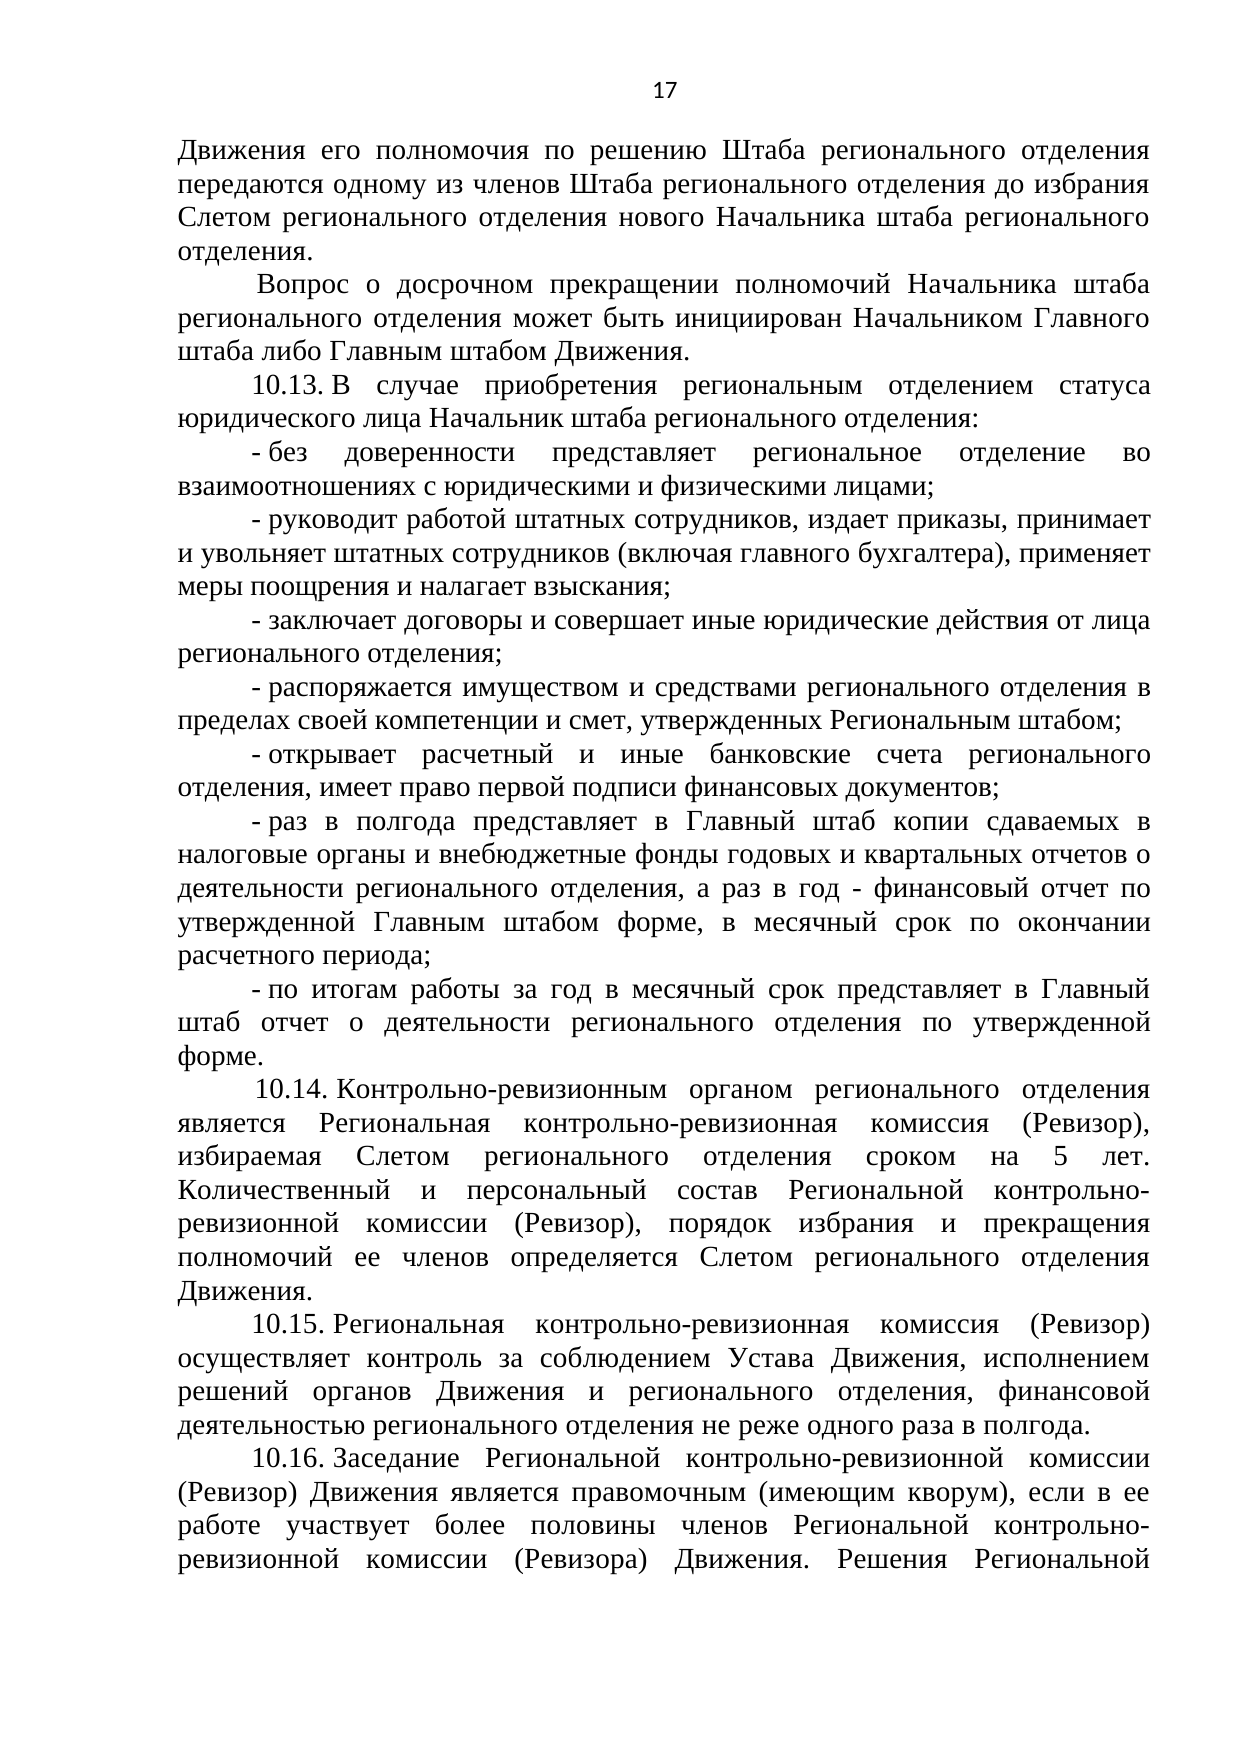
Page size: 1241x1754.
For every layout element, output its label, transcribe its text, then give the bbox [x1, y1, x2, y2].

text 10.15. Региональная контрольно-ревизионная комиссия (Ревизор) осуществляет контроль за соблюдением Устава Движения, исполнением решений органов Движения и регионального отделения, финансовой деятельностью регионального отделения не реже одного раза в полгода. [177, 1306, 1152, 1440]
text 10.14. Контрольно-ревизионным органом регионального отделения является Региональная контрольно-ревизионная комиссия (Ревизор), избираемая Слетом регионального отделения сроком на 5 лет. Количественный и персональный состав Региональной контрольно-ревизионной комиссии (Ревизор), порядок избрания и прекращения полномочий ее членов определяется Слетом регионального отделения Движения. [177, 1071, 1152, 1306]
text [177, 132, 1152, 266]
text - руководит работой штатных сотрудников, издает приказы, принимает и увольняет штатных сотрудников (включая главного бухгалтера), применяет меры поощрения и налагает взыскания; [177, 501, 1152, 602]
text 10.13. В случае приобретения региональным отделением статуса юридического лица Начальник штаба регионального отделения: [177, 367, 1152, 434]
text - раз в полгода представляет в Главный штаб копии сдаваемых в налоговые органы и внебюджетные фонды годовых и квартальных отчетов о деятельности регионального отделения, а раз в год - финансовый отчет по утвержденной Главным штабом форме, в месячный срок по окончании расчетного периода; [177, 803, 1152, 971]
text - распоряжается имуществом и средствами регионального отделения в пределах своей компетенции и смет, утвержденных Региональным штабом; [177, 669, 1152, 736]
text - заключает договоры и совершает иные юридические действия от лица регионального отделения; [177, 602, 1152, 669]
text - по итогам работы за год в месячный срок представляет в Главный штаб отчет о деятельности регионального отделения по утвержденной форме. [177, 971, 1152, 1071]
text - открывает расчетный и иные банковские счета регионального отделения, имеет право первой подписи финансовых документов; [177, 736, 1152, 803]
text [177, 1440, 1152, 1574]
text Вопрос о досрочном прекращении полномочий Начальника штаба регионального отделения может быть инициирован Начальником Главного штаба либо Главным штабом Движения. [177, 266, 1152, 367]
text - без доверенности представляет региональное отделение во взаимоотношениях с юридическими и физическими лицами; [177, 434, 1152, 501]
